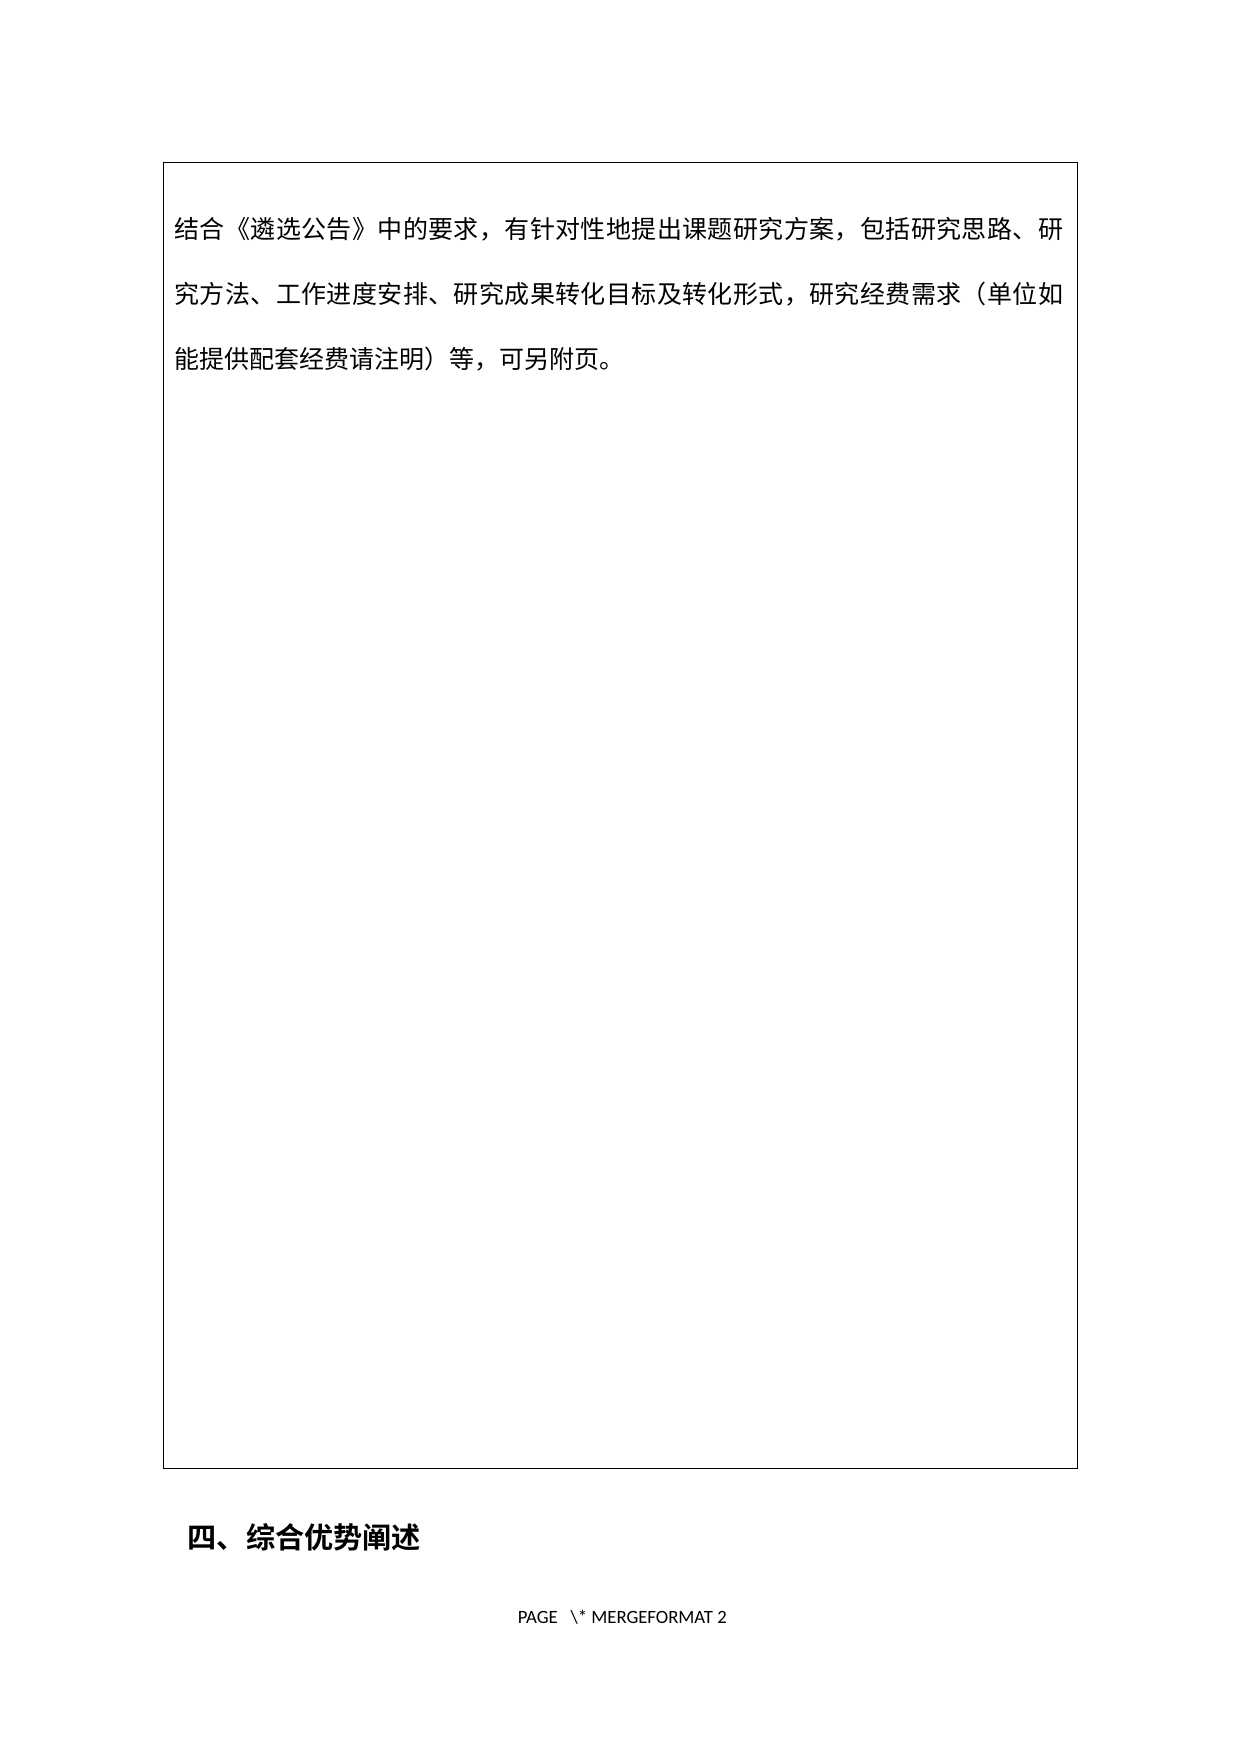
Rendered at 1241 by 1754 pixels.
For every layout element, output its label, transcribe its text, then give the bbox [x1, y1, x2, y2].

table_header 结合《遴选公告》中的要求，有针对性地提出课题研究方案，包括研究思路、研究方法、工作进度安排、研究成果转化目标及转化形式，研究经费需求（单位如能提供配套经费请注明）等，可另附页。 [164, 163, 1077, 1467]
text 四、综合优势阐述 [187, 1514, 1053, 1556]
